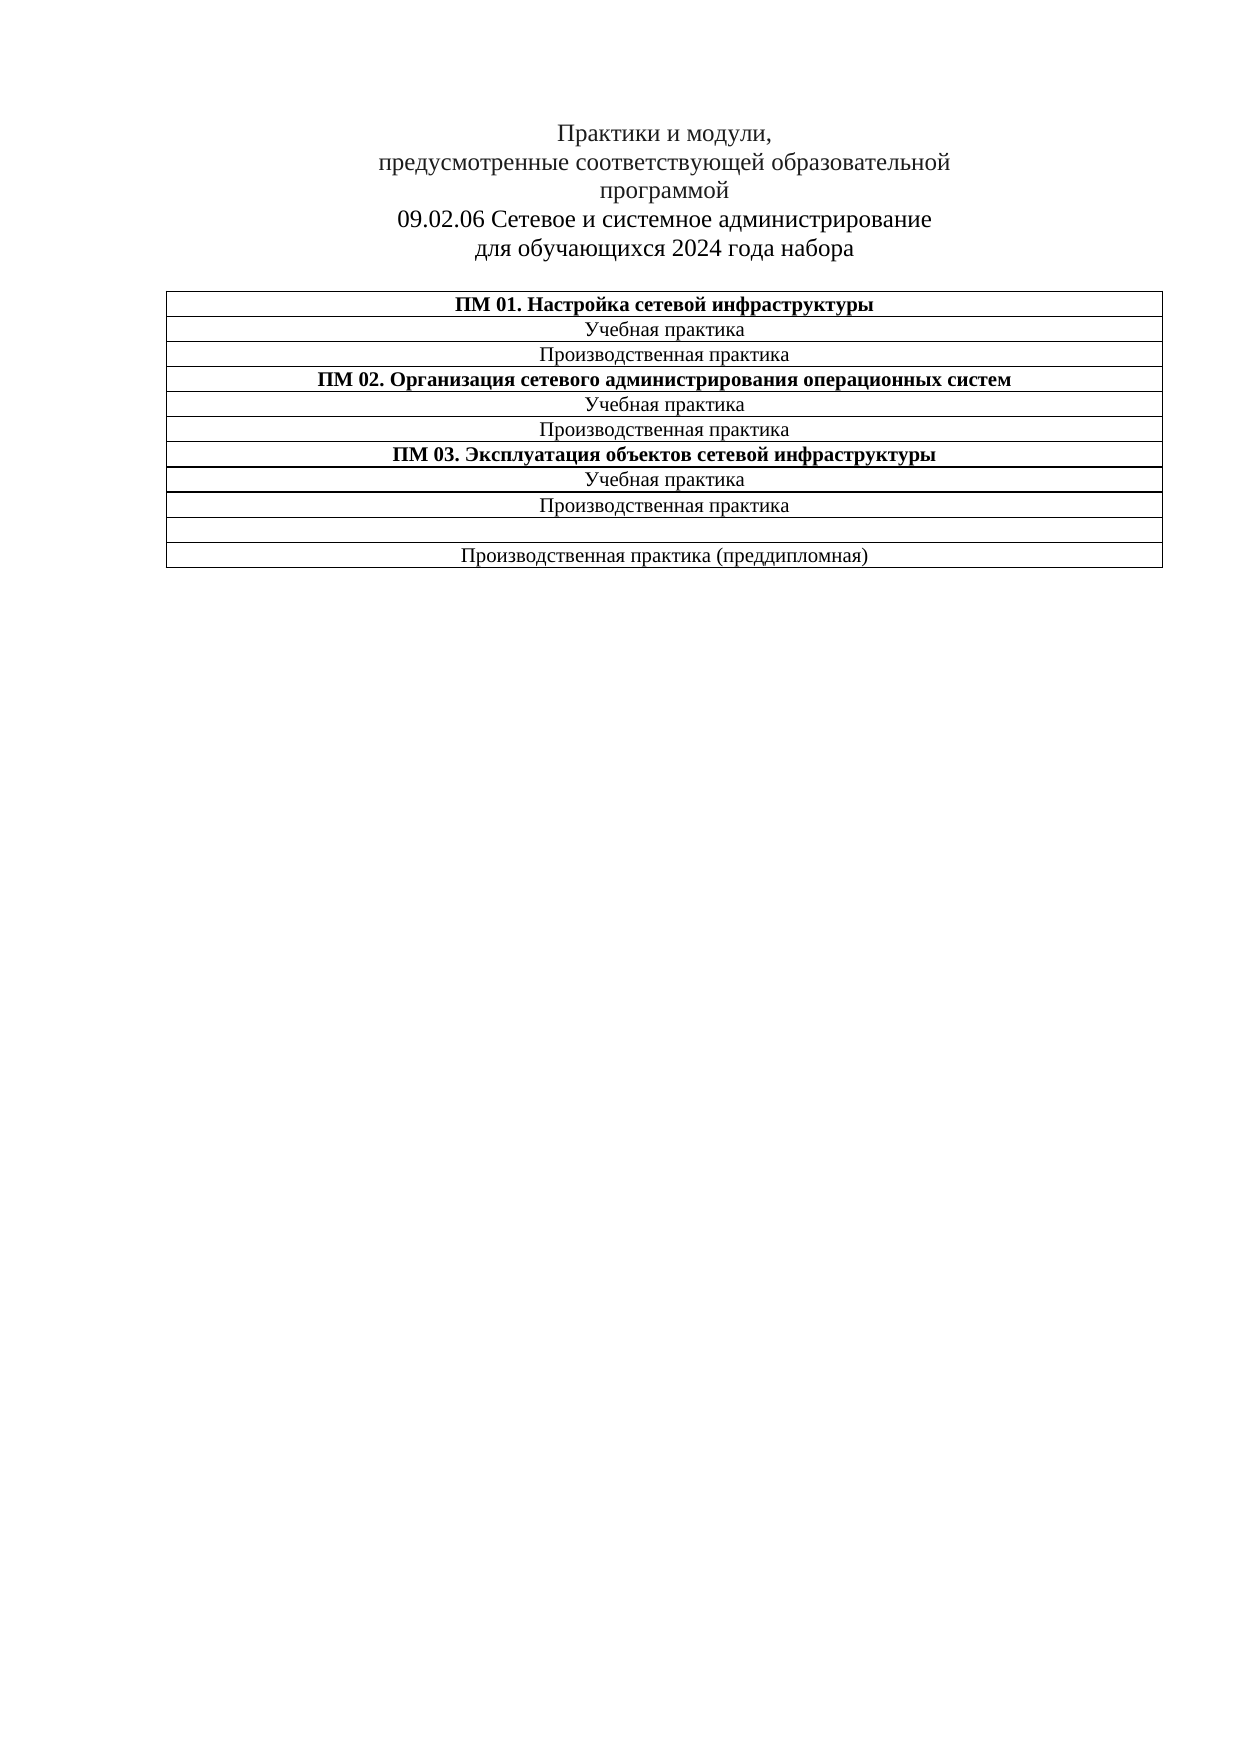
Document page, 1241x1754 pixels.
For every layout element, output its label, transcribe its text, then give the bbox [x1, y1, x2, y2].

table_cell [167, 518, 1162, 542]
text для обучающихся 2024 года набора [177, 233, 1152, 262]
text 09.02.06 Сетевое и системное администрирование [177, 204, 1152, 233]
table_cell Учебная практика [167, 317, 1162, 341]
table_cell Производственная практика (преддипломная) [167, 543, 1162, 567]
table_cell ПМ 02. Организация сетевого администрирования операционных систем [167, 367, 1162, 391]
text Практики и модули, предусмотренные соответствующей образовательной программой [177, 118, 1152, 204]
table_header ПМ 01. Настройка сетевой инфраструктуры [167, 292, 1162, 316]
table_cell Производственная практика [167, 342, 1162, 366]
table_cell Производственная практика [167, 493, 1162, 517]
table_cell Производственная практика [167, 417, 1162, 441]
table_cell Учебная практика [167, 392, 1162, 416]
table_cell Учебная практика [167, 468, 1162, 491]
table_cell ПМ 03. Эксплуатация объектов сетевой инфраструктуры [167, 442, 1162, 466]
